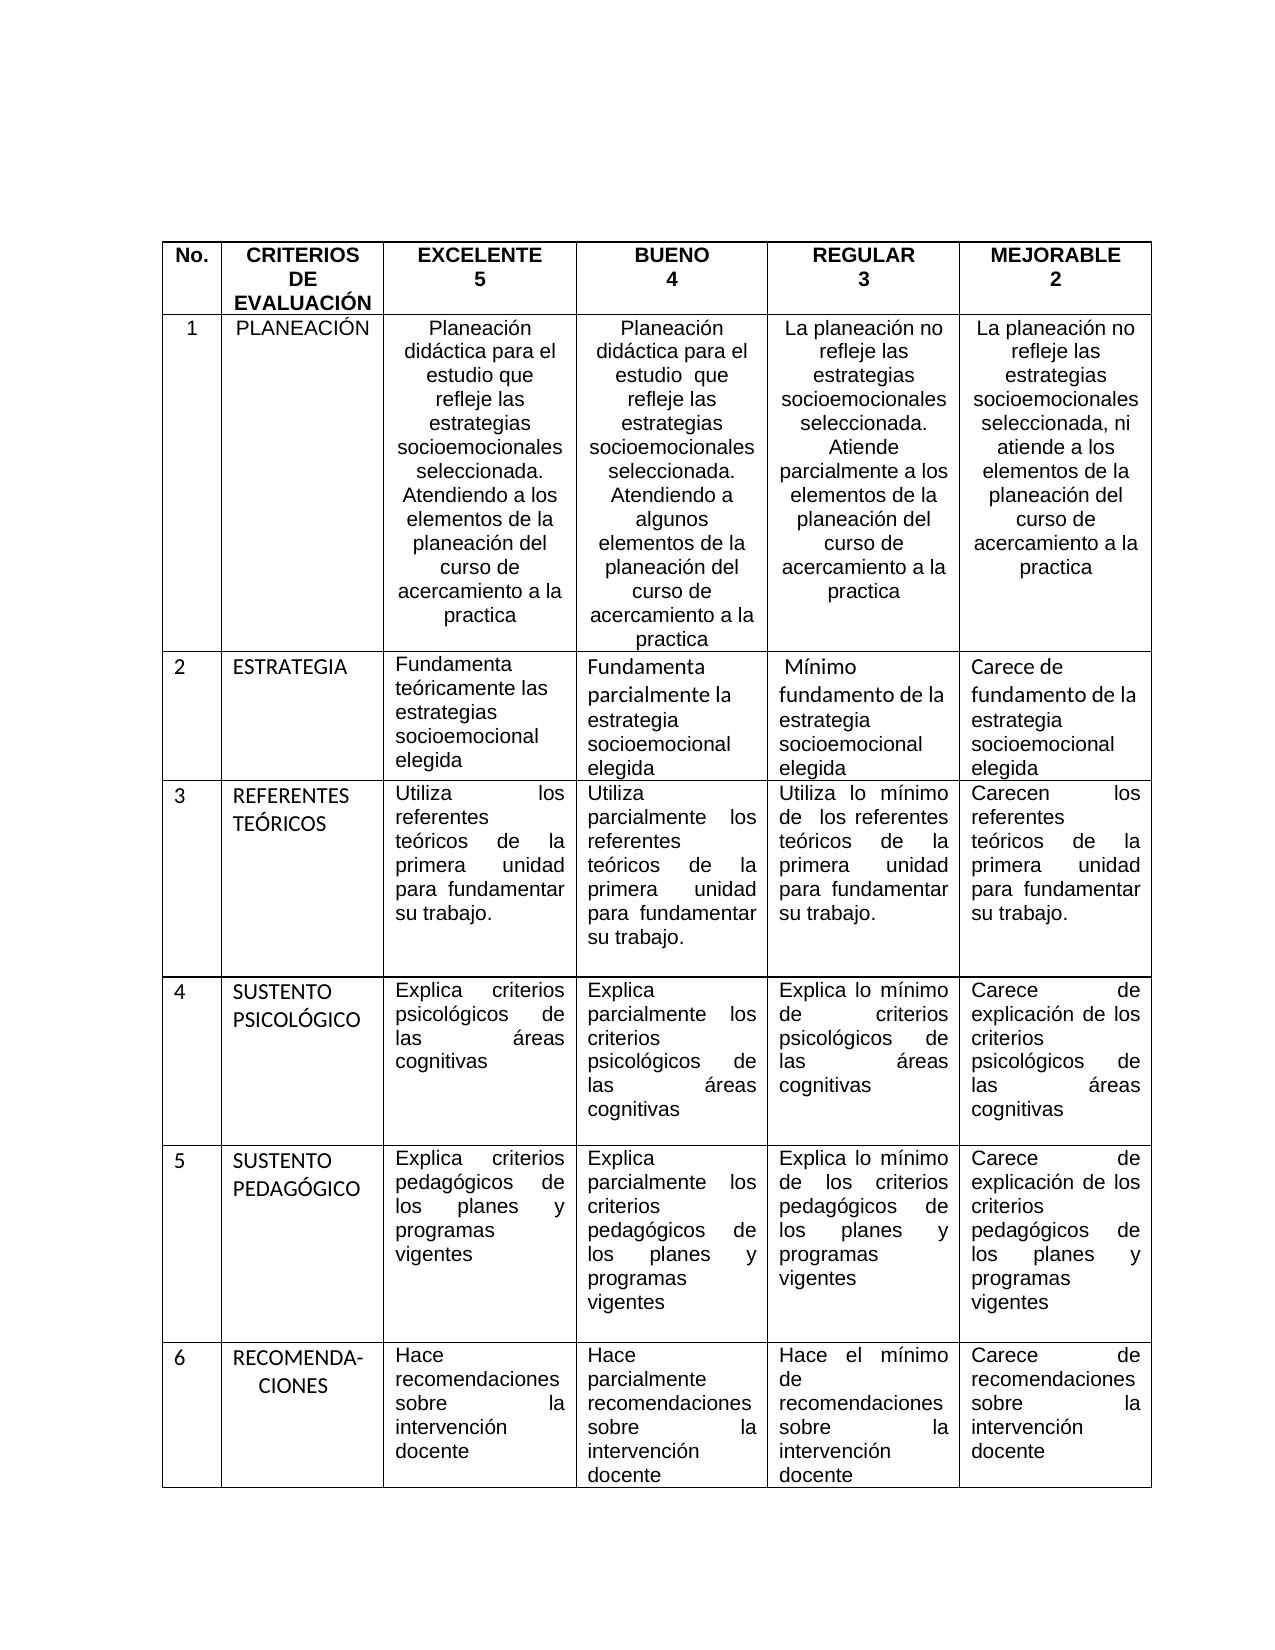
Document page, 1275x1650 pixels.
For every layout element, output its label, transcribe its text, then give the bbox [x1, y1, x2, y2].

table_cell Planeación didáctica para el estudio que refleje las estrategias socioemocionales seleccionada. Atendiendo a los elementos de la planeación del curso de acercamiento a la practica [384, 315, 576, 651]
table_cell Carece de explicación de los criterios pedagógicos de los planes y programas vigentes [960, 1146, 1151, 1342]
table_cell Planeación didáctica para el estudio que refleje las estrategias socioemocionales seleccionada. Atendiendo a algunos elementos de la planeación del curso de acercamiento a la practica [577, 315, 767, 651]
table_cell REFERENTES TEÓRICOS [222, 781, 383, 976]
table_cell Fundamenta teóricamente las estrategias socioemocional elegida [384, 652, 576, 780]
table_cell Explica criterios pedagógicos de los planes y programas vigentes [384, 1146, 576, 1342]
table_cell ESTRATEGIA [222, 652, 383, 780]
table_cell SUSTENTO PEDAGÓGICO [222, 1146, 383, 1342]
table_header MEJORABLE 2 [960, 243, 1151, 314]
table_cell Utiliza parcialmente los referentes teóricos de la primera unidad para fundamentar su trabajo. [577, 781, 767, 976]
table_cell La planeación no refleje las estrategias socioemocionales seleccionada, ni atiende a los elementos de la planeación del curso de acercamiento a la practica [960, 315, 1151, 651]
table_cell Explica criterios psicológicos de las áreas cognitivas [384, 978, 576, 1145]
table_cell Hace el mínimo de recomendaciones sobre la intervención docente [768, 1343, 959, 1487]
table_cell SUSTENTO PSICOLÓGICO [222, 978, 383, 1145]
table_cell Fundamenta parcialmente la estrategia socioemocional elegida [577, 652, 767, 780]
table_header No. [163, 243, 221, 314]
table_cell Carece de fundamento de la estrategia socioemocional elegida [960, 652, 1151, 780]
table_cell Utiliza los referentes teóricos de la primera unidad para fundamentar su trabajo. [384, 781, 576, 976]
table_cell Utiliza lo mínimo de los referentes teóricos de la primera unidad para fundamentar su trabajo. [768, 781, 959, 976]
table_cell Hace parcialmente recomendaciones sobre la intervención docente [577, 1343, 767, 1487]
table_cell Explica lo mínimo de criterios psicológicos de las áreas cognitivas [768, 978, 959, 1145]
table_cell Carece de explicación de los criterios psicológicos de las áreas cognitivas [960, 978, 1151, 1145]
table_cell RECOMENDA- CIONES [222, 1343, 383, 1487]
table_cell Explica lo mínimo de los criterios pedagógicos de los planes y programas vigentes [768, 1146, 959, 1342]
table_cell PLANEACIÓN [222, 315, 383, 651]
table_header REGULAR 3 [768, 243, 959, 314]
table_header CRITERIOS DE EVALUACIÓN [222, 243, 383, 314]
table_header BUENO 4 [577, 243, 767, 314]
table_cell 5 [163, 1146, 221, 1342]
table_cell Explica parcialmente los criterios pedagógicos de los planes y programas vigentes [577, 1146, 767, 1342]
table_cell Explica parcialmente los criterios psicológicos de las áreas cognitivas [577, 978, 767, 1145]
table_cell Mínimo fundamento de la estrategia socioemocional elegida [768, 652, 959, 780]
table_cell Carecen los referentes teóricos de la primera unidad para fundamentar su trabajo. [960, 781, 1151, 976]
table_cell 2 [163, 652, 221, 780]
table_cell La planeación no refleje las estrategias socioemocionales seleccionada. Atiende parcialmente a los elementos de la planeación del curso de acercamiento a la practica [768, 315, 959, 651]
table_cell Hace recomendaciones sobre la intervención docente [384, 1343, 576, 1487]
table_cell 3 [163, 781, 221, 976]
table_header EXCELENTE 5 [384, 243, 576, 314]
table_cell 1 [163, 315, 221, 651]
table_cell Carece de recomendaciones sobre la intervención docente [960, 1343, 1151, 1487]
table_cell 6 [163, 1343, 221, 1487]
table_cell 4 [163, 978, 221, 1145]
